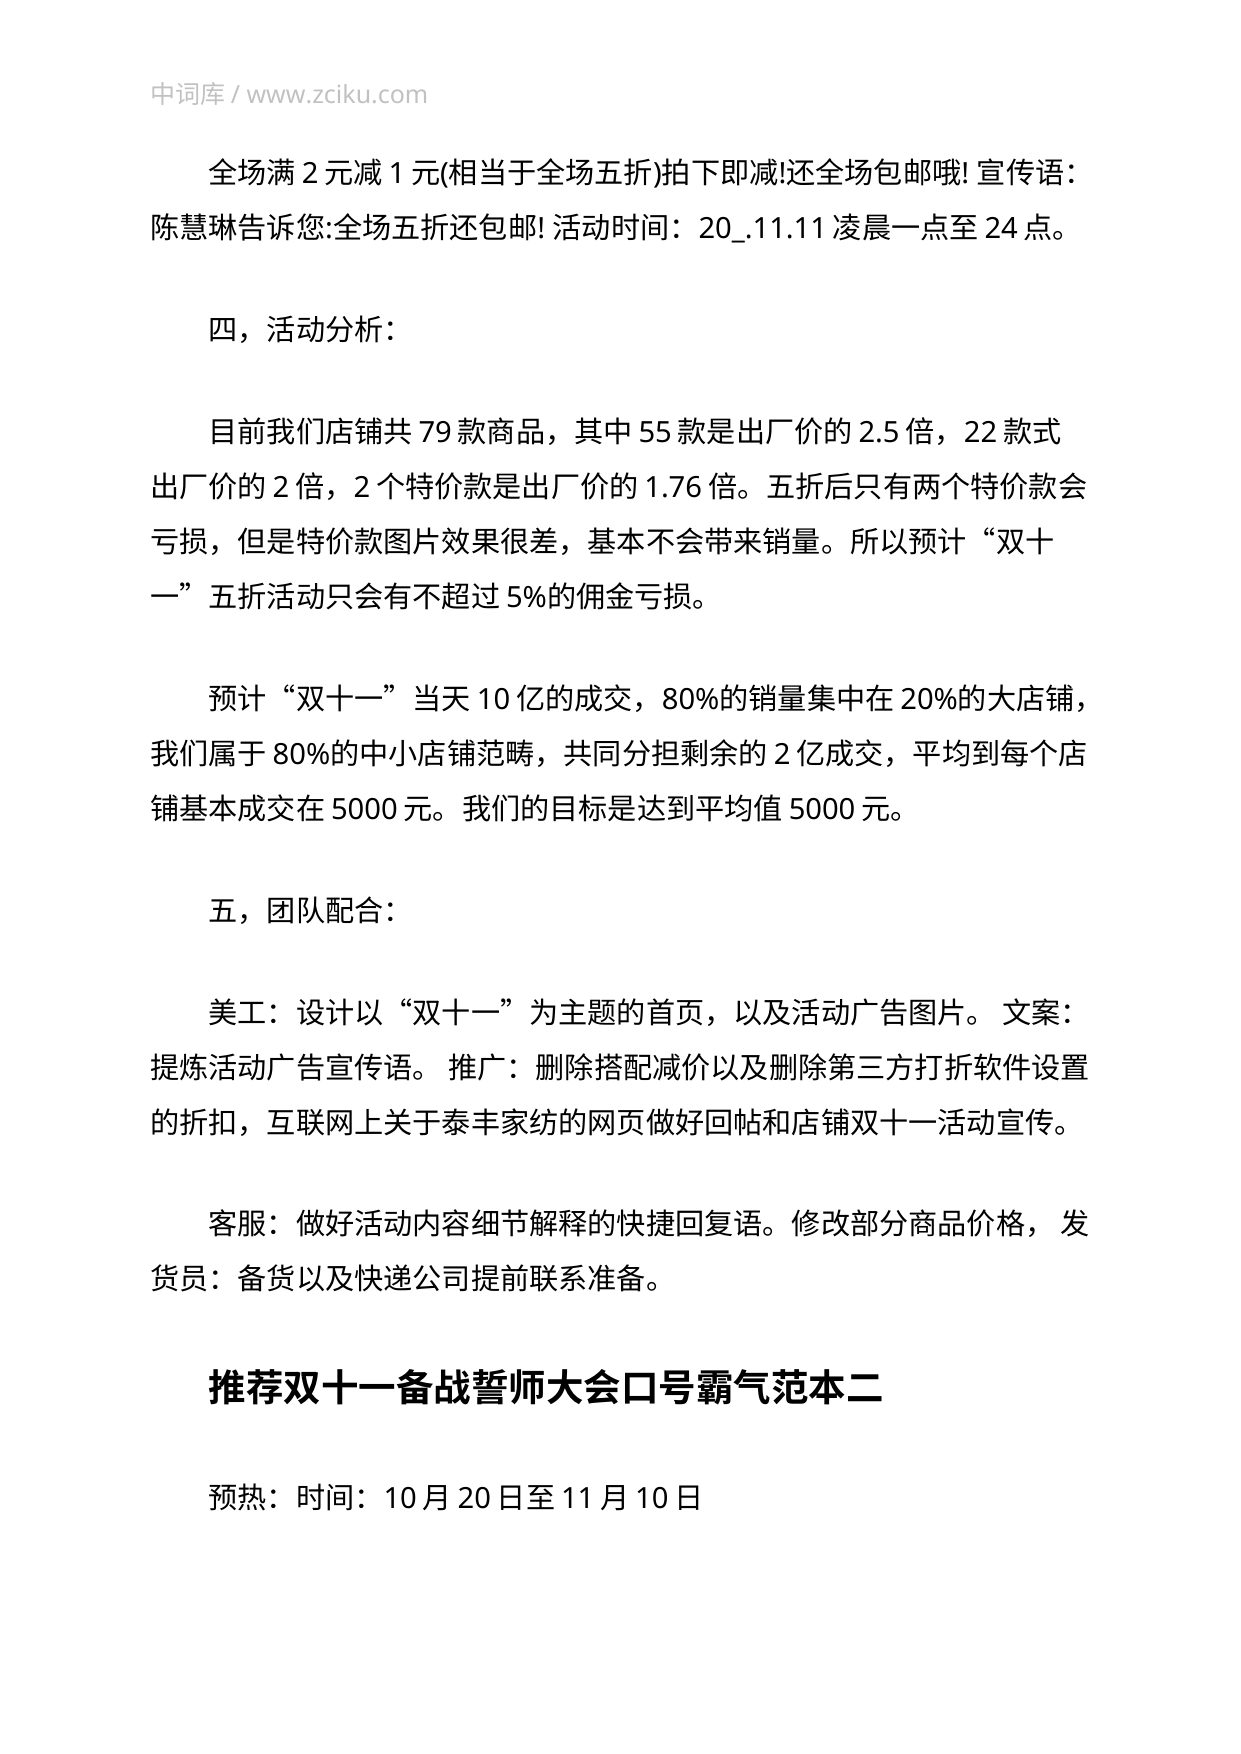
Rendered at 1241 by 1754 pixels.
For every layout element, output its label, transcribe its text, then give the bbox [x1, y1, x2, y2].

text 全场满2元减1元(相当于全场五折)拍下即减!还全场包邮哦! 宣传语：陈慧琳告诉您:全场五折还包邮! 活动时间：20_.11.11凌晨一点至24点。 [150, 150, 1090, 247]
text 客服：做好活动内容细节解释的快捷回复语。修改部分商品价格， 发货员：备货以及快递公司提前联系准备。 [150, 1201, 1090, 1298]
text 预热：时间：10月20日至11月10日 [150, 1475, 1090, 1517]
text 美工：设计以“双十一”为主题的首页，以及活动广告图片。 文案：提炼活动广告宣传语。 推广：删除搭配减价以及删除第三方打折软件设置的折扣，互联网上关于泰丰家纺的网页做好回帖和店铺双十一活动宣传。 [150, 989, 1090, 1141]
text 预计“双十一”当天10亿的成交，80%的销量集中在20%的大店铺，我们属于80%的中小店铺范畴，共同分担剩余的2亿成交，平均到每个店铺基本成交在5000元。我们的目标是达到平均值5000元。 [150, 676, 1090, 828]
text 目前我们店铺共79款商品，其中55款是出厂价的2.5倍，22款式出厂价的2倍，2个特价款是出厂价的1.76倍。五折后只有两个特价款会亏损，但是特价款图片效果很差，基本不会带来销量。所以预计“双十一”五折活动只会有不超过5%的佣金亏损。 [150, 409, 1090, 616]
text 四，活动分析： [150, 307, 1090, 349]
text 五，团队配合： [150, 888, 1090, 930]
text 推荐双十一备战誓师大会口号霸气范本二 [150, 1358, 1090, 1412]
